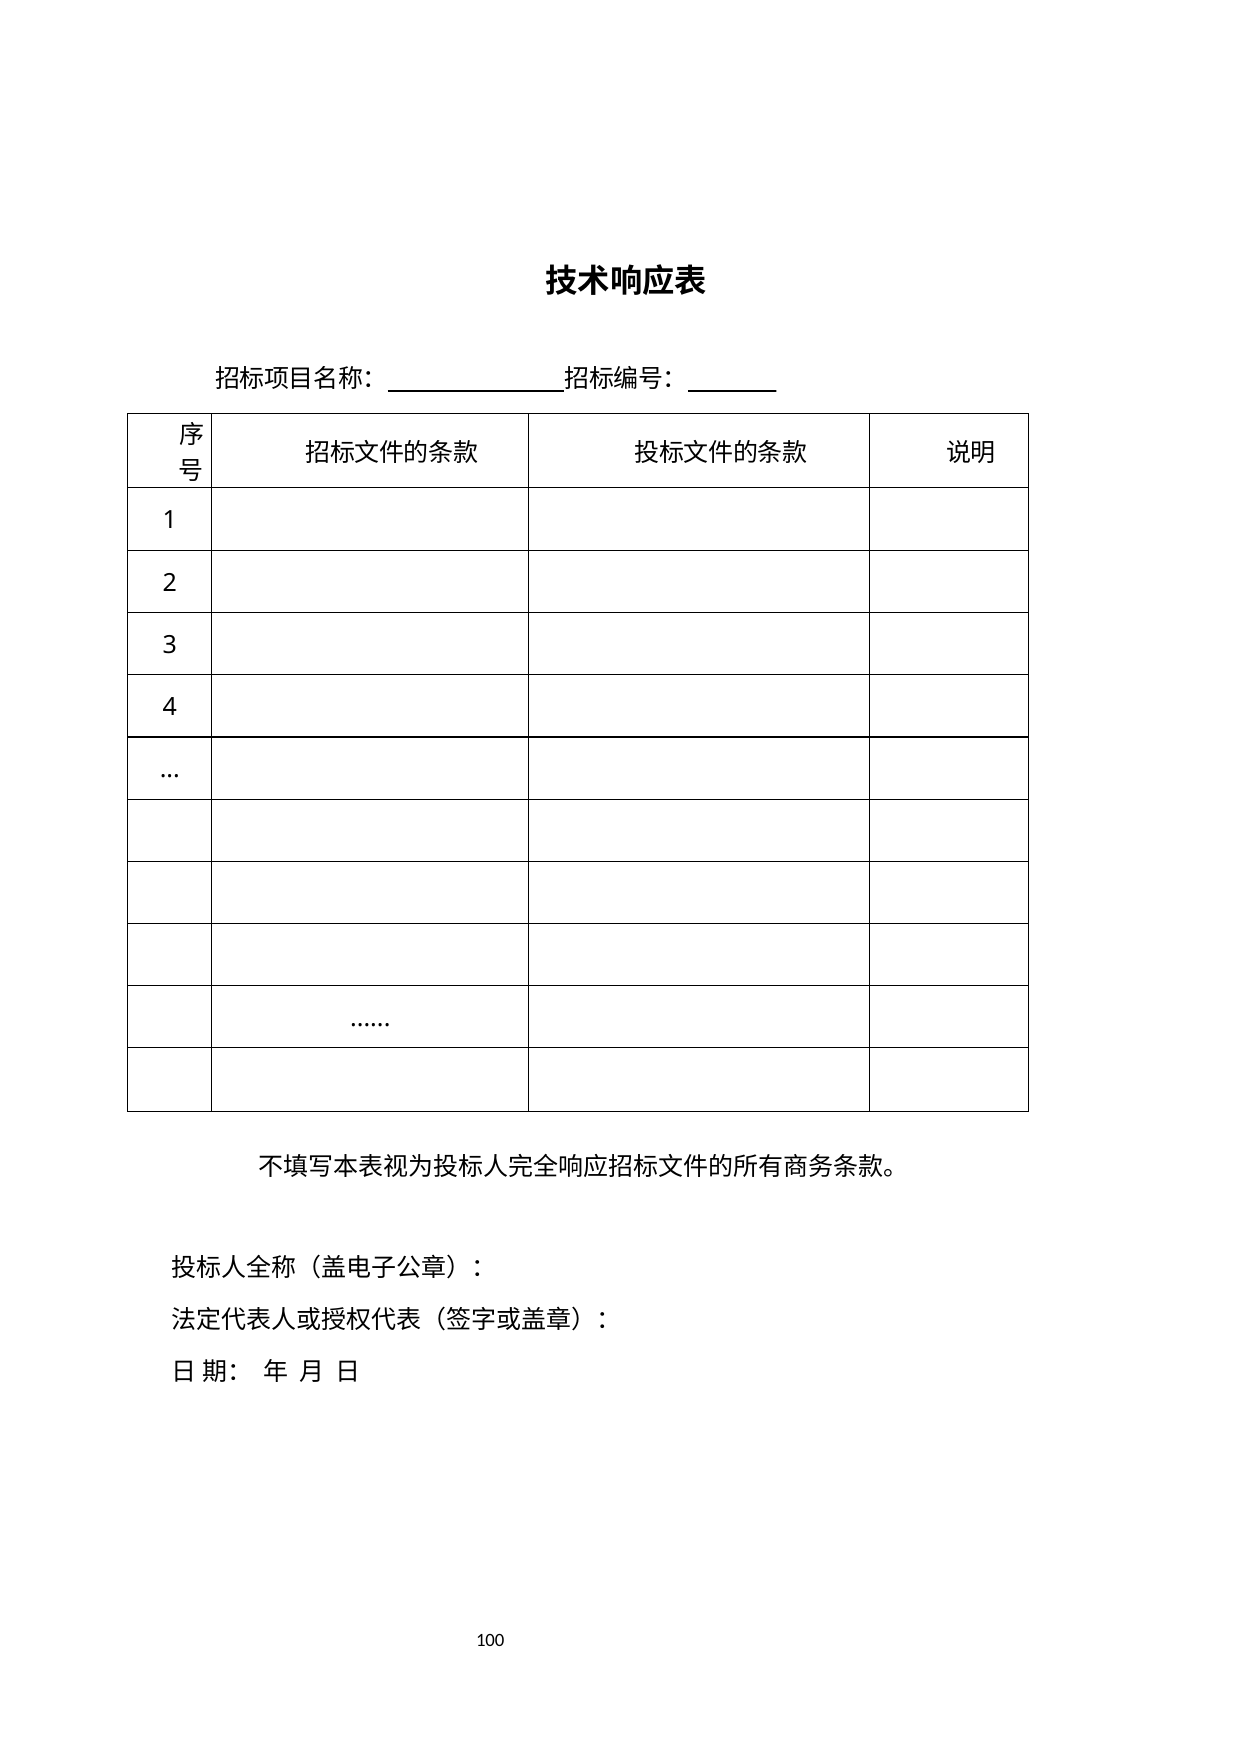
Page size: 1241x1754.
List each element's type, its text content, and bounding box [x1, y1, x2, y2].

table_cell [128, 986, 211, 1047]
text 招标项目名称： 招标编号： [215, 359, 1081, 395]
table_header 说明 [870, 414, 1028, 487]
table_cell [870, 488, 1028, 550]
table_cell [870, 613, 1028, 674]
table_cell [212, 738, 528, 798]
table_cell [870, 738, 1028, 798]
text 日 期： 年 月 日 [171, 1339, 1081, 1391]
text 投标人全称（盖电子公章）： [171, 1235, 1081, 1287]
table_cell [212, 862, 528, 923]
table_cell [870, 924, 1028, 985]
table_cell [870, 862, 1028, 923]
text 法定代表人或授权代表（签字或盖章）： [171, 1287, 1081, 1339]
table_cell [128, 800, 211, 861]
table_cell ...... [212, 986, 528, 1047]
table_cell [212, 551, 528, 612]
table_cell [870, 1048, 1028, 1111]
table_header 序号 [128, 414, 211, 487]
table_header 招标文件的条款 [212, 414, 528, 487]
table_cell [128, 924, 211, 985]
table_cell 4 [128, 675, 211, 736]
table_cell [529, 924, 869, 985]
table_cell [212, 613, 528, 674]
table_cell [529, 738, 869, 798]
table_header 投标文件的条款 [529, 414, 869, 487]
table_cell [212, 488, 528, 550]
table_cell [529, 800, 869, 861]
table_cell 1 [128, 488, 211, 550]
table_cell ... [128, 738, 211, 798]
table_cell [212, 675, 528, 736]
table_cell [870, 675, 1028, 736]
table_cell [529, 1048, 869, 1111]
table_cell [212, 1048, 528, 1111]
table_cell [529, 675, 869, 736]
table_cell [212, 924, 528, 985]
table_cell [212, 800, 528, 861]
table_cell [128, 862, 211, 923]
text 技术响应表 [171, 254, 1081, 301]
table_cell [529, 862, 869, 923]
table_cell [128, 1048, 211, 1111]
table_cell [529, 551, 869, 612]
table_cell 3 [128, 613, 211, 674]
table_cell [529, 986, 869, 1047]
text 不填写本表视为投标人完全响应招标文件的所有商务条款。 [215, 1146, 1082, 1182]
table_cell [529, 613, 869, 674]
table_cell [870, 551, 1028, 612]
table_cell [870, 800, 1028, 861]
table_cell [529, 488, 869, 550]
table_cell [870, 986, 1028, 1047]
table_cell 2 [128, 551, 211, 612]
